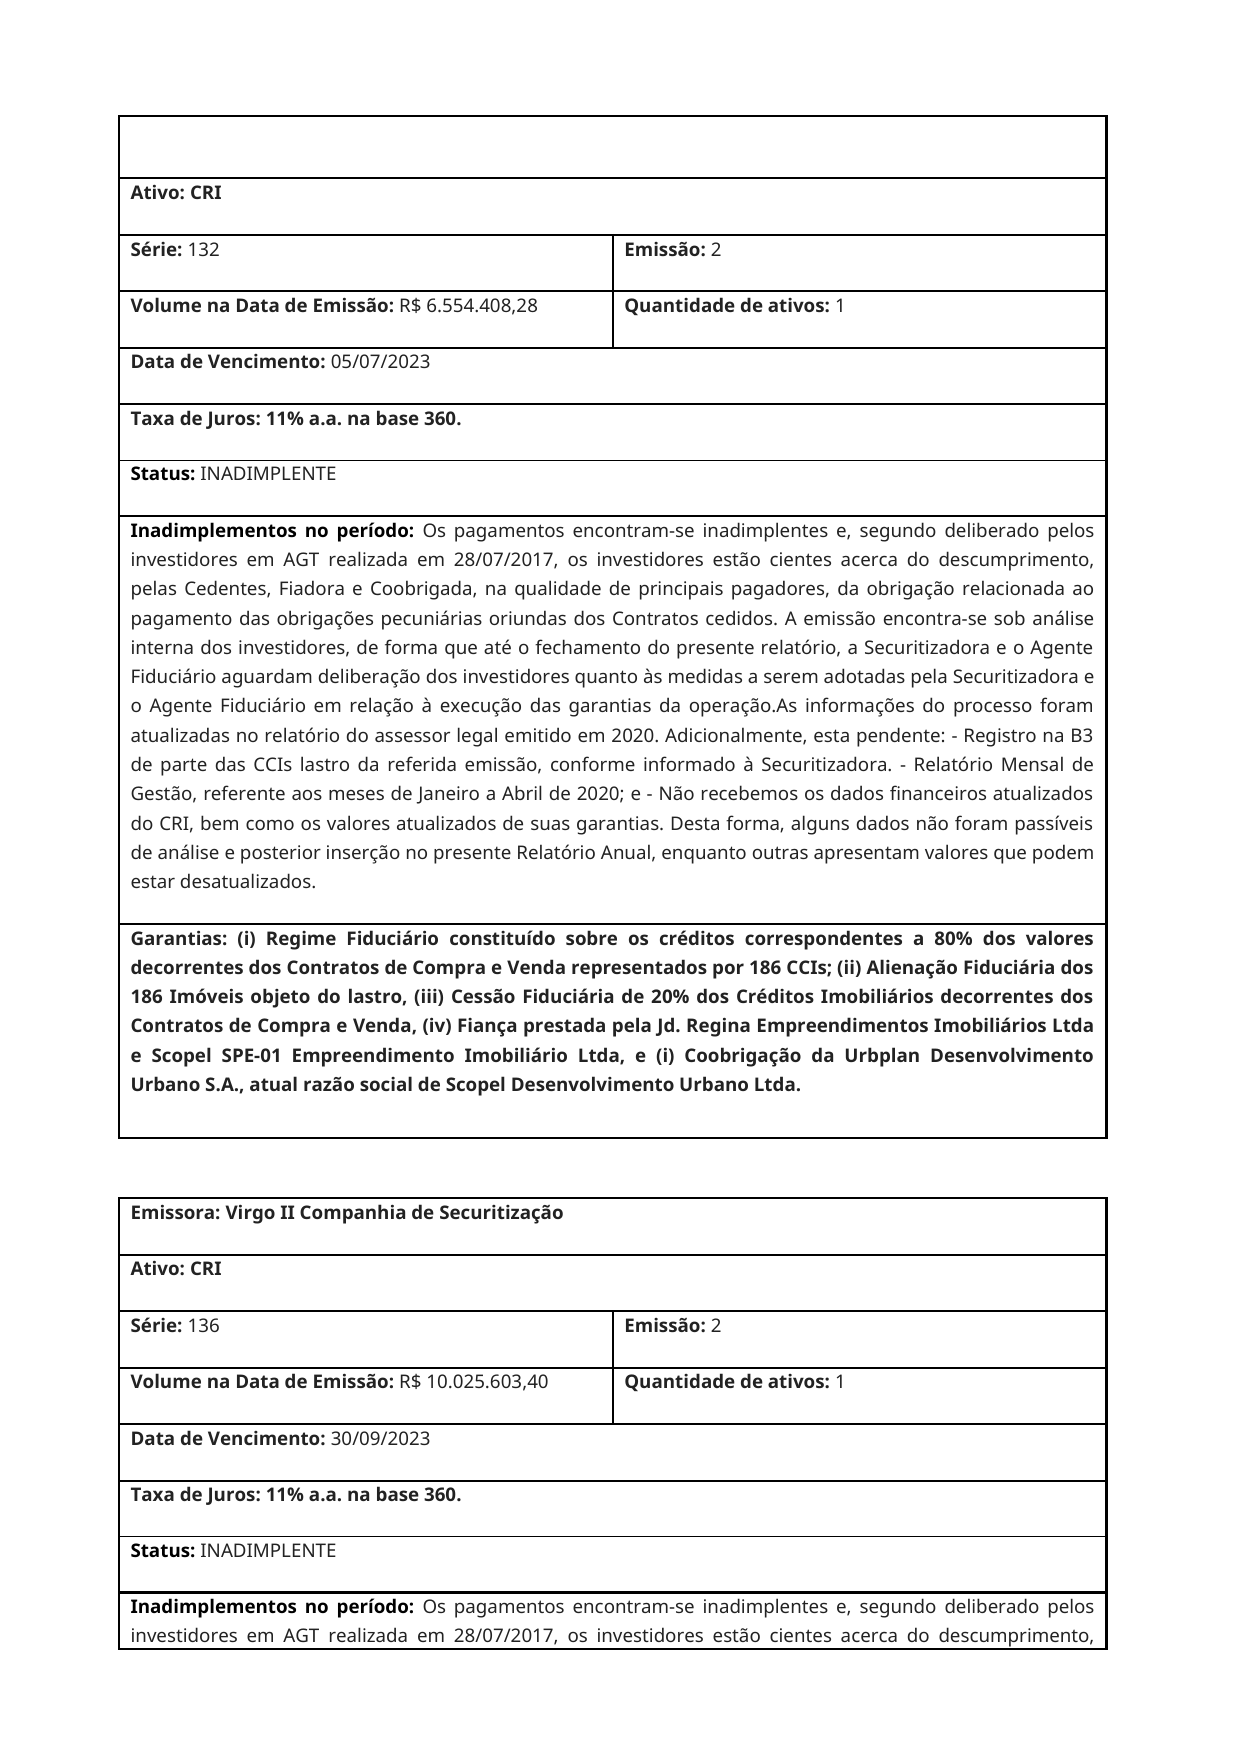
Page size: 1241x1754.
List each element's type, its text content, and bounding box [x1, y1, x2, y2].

table_cell Status: INADIMPLENTE [120, 1537, 1105, 1591]
table_cell Quantidade de ativos: 1 [614, 292, 1105, 347]
table_cell Série: 136 [120, 1312, 612, 1367]
table_cell Taxa de Juros: 11% a.a. na base 360. [120, 405, 1105, 459]
table_cell Status: INADIMPLENTE [120, 461, 1105, 515]
table_cell Inadimplementos no período: Os pagamentos encontram-se inadimplentes e, segundo deliberado pelos investidores em AGT realizada em 28/07/2017, os investidores estão cientes acerca do descumprimento, pelas Cedentes, Fiadora e Coobrigada, na qualidade de principais pagadores, da obrigação relacionada ao pagamento das obrigações pecuniárias oriundas dos Contratos cedidos. A emissão encontra-se sob análise interna dos investidores, de forma que até o fechamento do presente relatório, a Securitizadora e o Agente Fiduciário aguardam deliberação dos investidores quanto às medidas a serem adotadas pela Securitizadora e o Agente Fiduciário em relação à execução das garantias da operação.As informações do processo foram atualizadas no relatório do assessor legal emitido em 2020. Adicionalmente, esta pendente: - Registro na B3 de parte das CCIs lastro da referida emissão, conforme informado à Securitizadora. - Relatório Mensal de Gestão, referente aos meses de Janeiro a Abril de 2020; e - Não recebemos os dados financeiros atualizados do CRI, bem como os valores atualizados de suas garantias. Desta forma, alguns dados não foram passíveis de análise e posterior inserção no presente Relatório Anual, enquanto outras apresentam valores que podem estar desatualizados. [120, 517, 1105, 923]
table_cell Quantidade de ativos: 1 [614, 1369, 1105, 1423]
table_cell Emissão: 2 [614, 1312, 1105, 1367]
table_cell Taxa de Juros: 11% a.a. na base 360. [120, 1482, 1105, 1536]
table_cell Data de Vencimento: 05/07/2023 [120, 349, 1105, 403]
table_cell Volume na Data de Emissão: R$ 6.554.408,28 [120, 292, 612, 347]
table_cell Volume na Data de Emissão: R$ 10.025.603,40 [120, 1369, 612, 1423]
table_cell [120, 1594, 1105, 1648]
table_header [120, 117, 1105, 177]
table_cell Garantias: (i) Regime Fiduciário constituído sobre os créditos correspondentes a 80% dos valores decorrentes dos Contratos de Compra e Venda representados por 186 CCIs; (ii) Alienação Fiduciária dos 186 Imóveis objeto do lastro, (iii) Cessão Fiduciária de 20% dos Créditos Imobiliários decorrentes dos Contratos de Compra e Venda, (iv) Fiança prestada pela Jd. Regina Empreendimentos Imobiliários Ltda e Scopel SPE-01 Empreendimento Imobiliário Ltda, e (i) Coobrigação da Urbplan Desenvolvimento Urbano S.A., atual razão social de Scopel Desenvolvimento Urbano Ltda. [120, 925, 1105, 1137]
table_cell Série: 132 [120, 236, 612, 290]
table_cell Emissão: 2 [614, 236, 1105, 290]
table_cell Ativo: CRI [120, 1256, 1105, 1310]
table_header Emissora: Virgo II Companhia de Securitização [120, 1199, 1105, 1254]
table_cell Data de Vencimento: 30/09/2023 [120, 1425, 1105, 1479]
table_cell Ativo: CRI [120, 179, 1105, 234]
